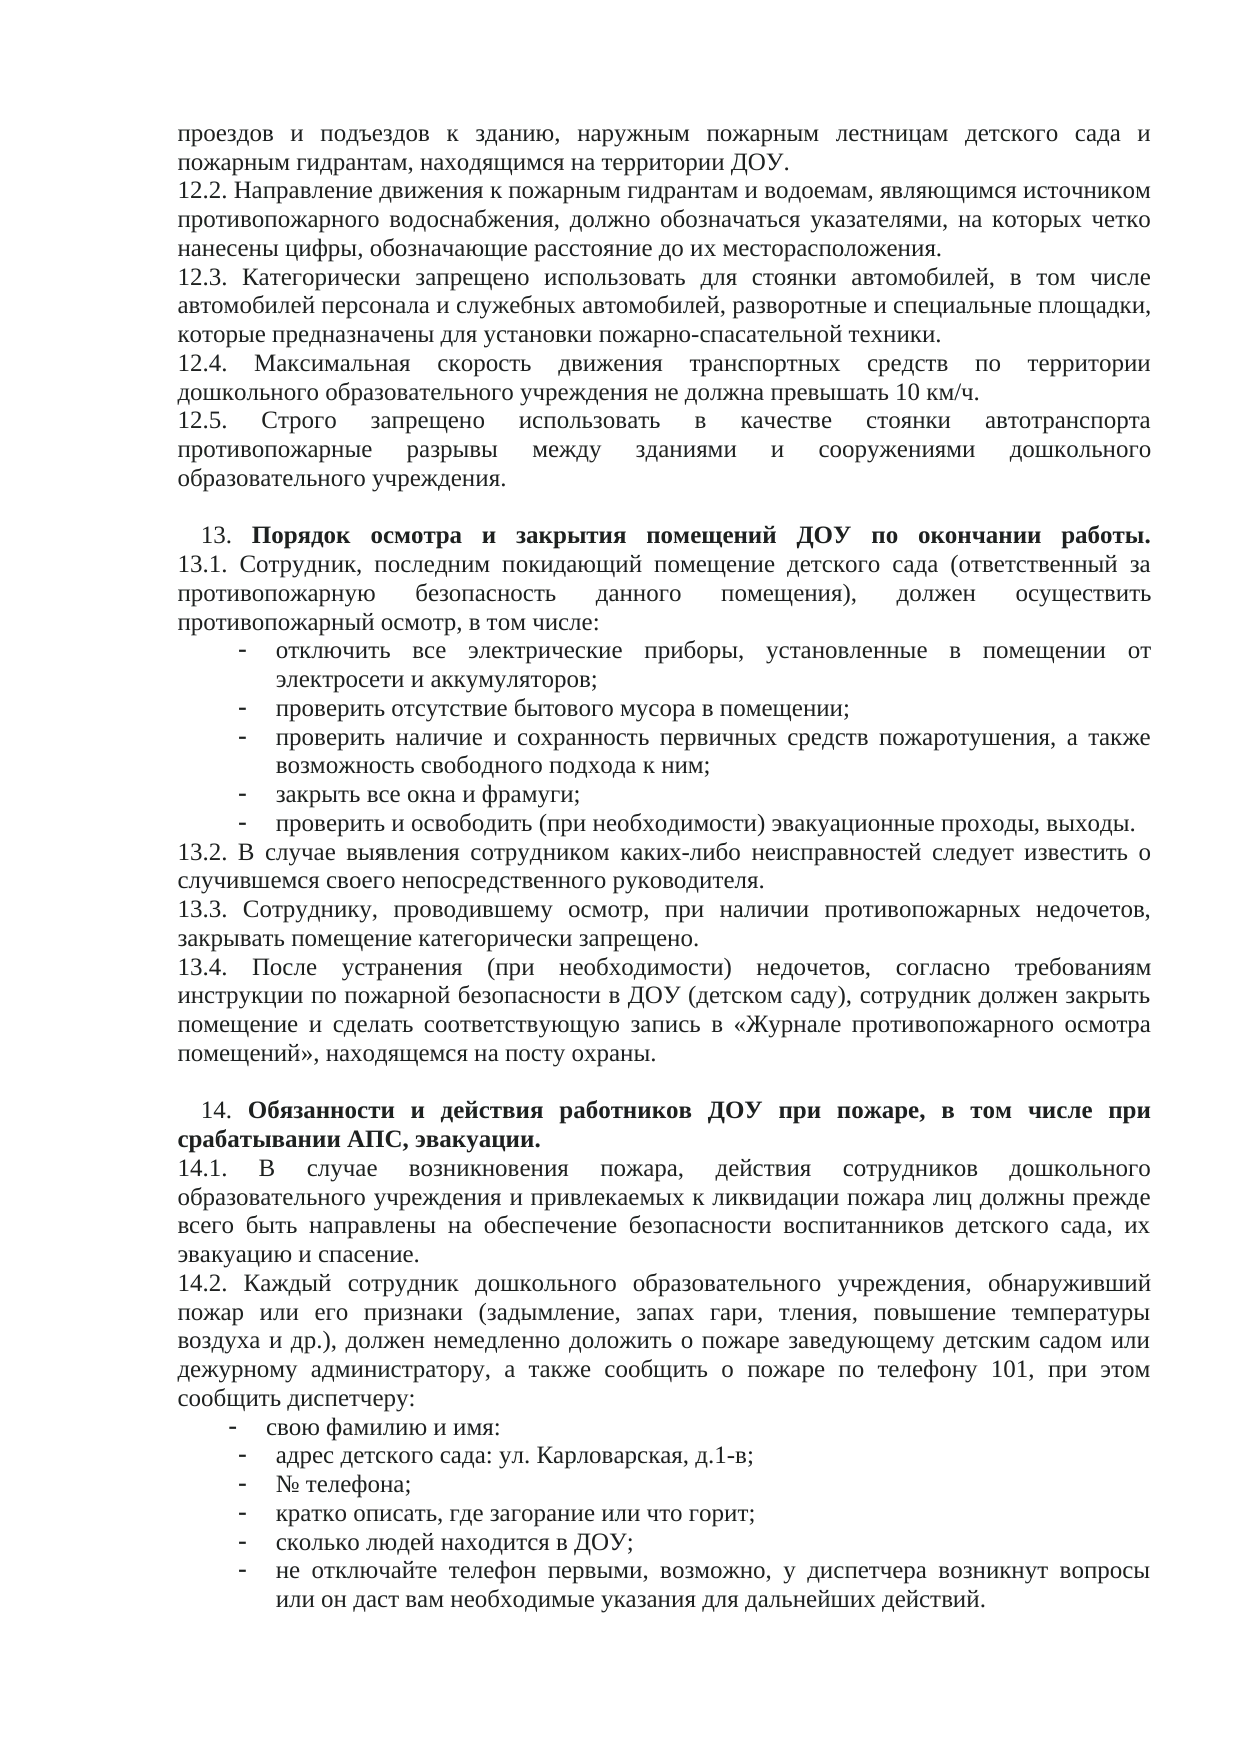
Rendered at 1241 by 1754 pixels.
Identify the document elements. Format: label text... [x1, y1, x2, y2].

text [177, 118, 1152, 176]
list свою фамилию и имя: [228, 1412, 1152, 1441]
text 12.2. Направление движения к пожарным гидрантам и водоемам, являющимся источником противопожарного водоснабжения, должно обозначаться указателями, на которых четко нанесены цифры, обозначающие расстояние до их месторасположения. [177, 176, 1152, 262]
list проверить и освободить (при необходимости) эвакуационные проходы, выходы. [238, 808, 1152, 837]
text 13. Порядок осмотра и закрытия помещений ДОУ по окончании работы. 13.1. Сотрудник, последним покидающий помещение детского сада (ответственный за противопожарную безопасность данного помещения), должен осуществить противопожарный осмотр, в том числе: [177, 521, 1152, 636]
list кратко описать, где загорание или что горит; [238, 1498, 1152, 1527]
text 13.4. После устранения (при необходимости) недочетов, согласно требованиям инструкции по пожарной безопасности в ДОУ (детском саду), сотрудник должен закрыть помещение и сделать соответствующую запись в «Журнале противопожарного осмотра помещений», находящемся на посту охраны. [177, 952, 1152, 1067]
list не отключайте телефон первыми, возможно, у диспетчера возникнут вопросы или он даст вам необходимые указания для дальнейших действий. [238, 1556, 1152, 1613]
list отключить все электрические приборы, установленные в помещении от электросети и аккумуляторов; [238, 636, 1152, 693]
list проверить отсутствие бытового мусора в помещении; [238, 693, 1152, 722]
text 13.2. В случае выявления сотрудником каких-либо неисправностей следует известить о случившемся своего непосредственного руководителя. [177, 837, 1152, 894]
list закрыть все окна и фрамуги; [238, 779, 1152, 808]
text 14.1. В случае возникновения пожара, действия сотрудников дошкольного образовательного учреждения и привлекаемых к ликвидации пожара лиц должны прежде всего быть направлены на обеспечение безопасности воспитанников детского сада, их эвакуацию и спасение. [177, 1153, 1152, 1268]
text 14.2. Каждый сотрудник дошкольного образовательного учреждения, обнаруживший пожар или его признаки (задымление, запах гари, тления, повышение температуры воздуха и др.), должен немедленно доложить о пожаре заведующему детским садом или дежурному администратору, а также сообщить о пожаре по телефону 101, при этом сообщить диспетчеру: [177, 1268, 1152, 1412]
text 13.3. Сотруднику, проводившему осмотр, при наличии противопожарных недочетов, закрывать помещение категорически запрещено. [177, 894, 1152, 952]
list адрес детского сада: ул. Карловарская, д.1-в; [238, 1441, 1152, 1469]
text 14. Обязанности и действия работников ДОУ при пожаре, в том числе при срабатывании АПС, эвакуации. [177, 1096, 1152, 1153]
list сколько людей находится в ДОУ; [238, 1527, 1152, 1556]
list проверить наличие и сохранность первичных средств пожаротушения, а также возможность свободного подхода к ним; [238, 722, 1152, 779]
text 12.3. Категорически запрещено использовать для стоянки автомобилей, в том числе автомобилей персонала и служебных автомобилей, разворотные и специальные площадки, которые предназначены для установки пожарно-спасательной техники. [177, 262, 1152, 348]
text 12.4. Максимальная скорость движения транспортных средств по территории дошкольного образовательного учреждения не должна превышать 10 км/ч. [177, 348, 1152, 406]
text 12.5. Строго запрещено использовать в качестве стоянки автотранспорта противопожарные разрывы между зданиями и сооружениями дошкольного образовательного учреждения. [177, 406, 1152, 492]
list № телефона; [238, 1469, 1152, 1498]
